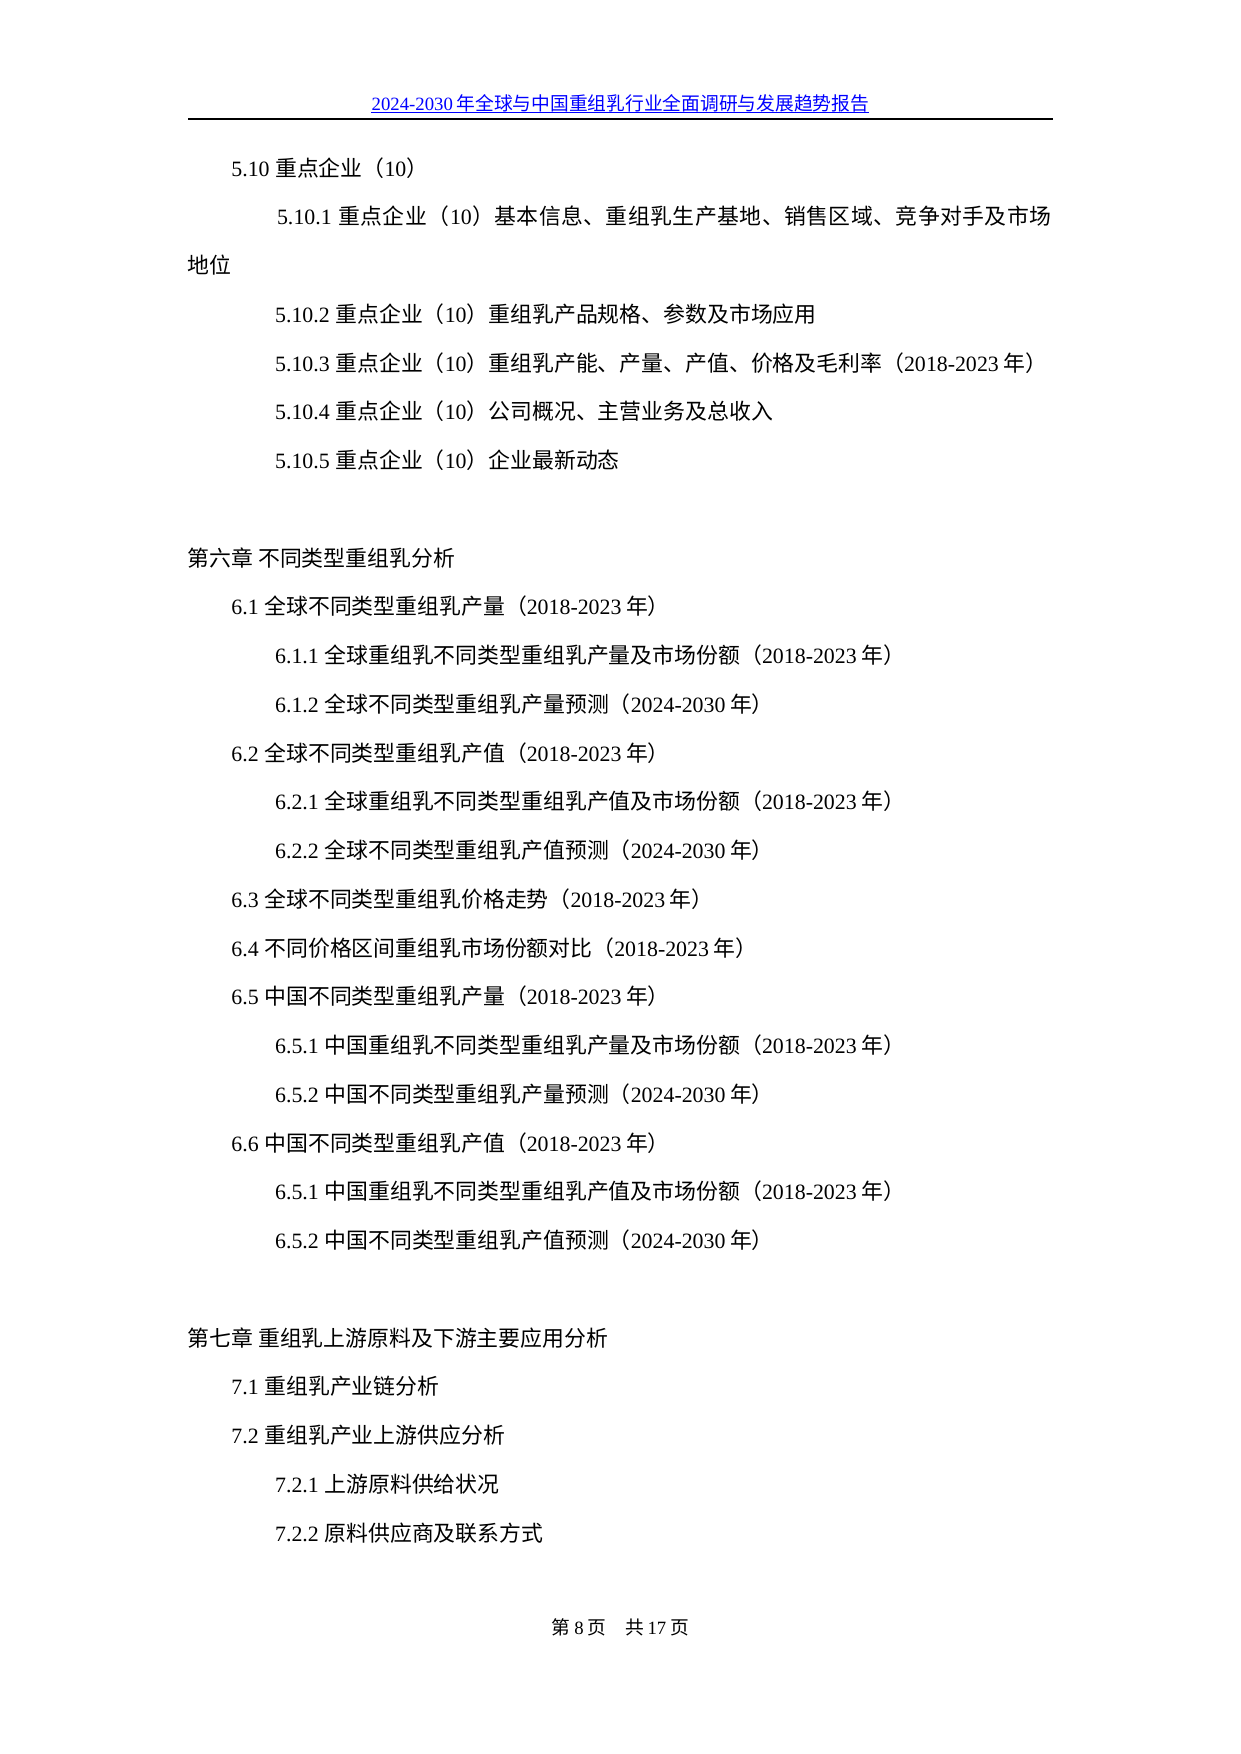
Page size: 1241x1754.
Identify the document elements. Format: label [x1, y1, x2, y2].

text [187, 150, 1053, 1548]
